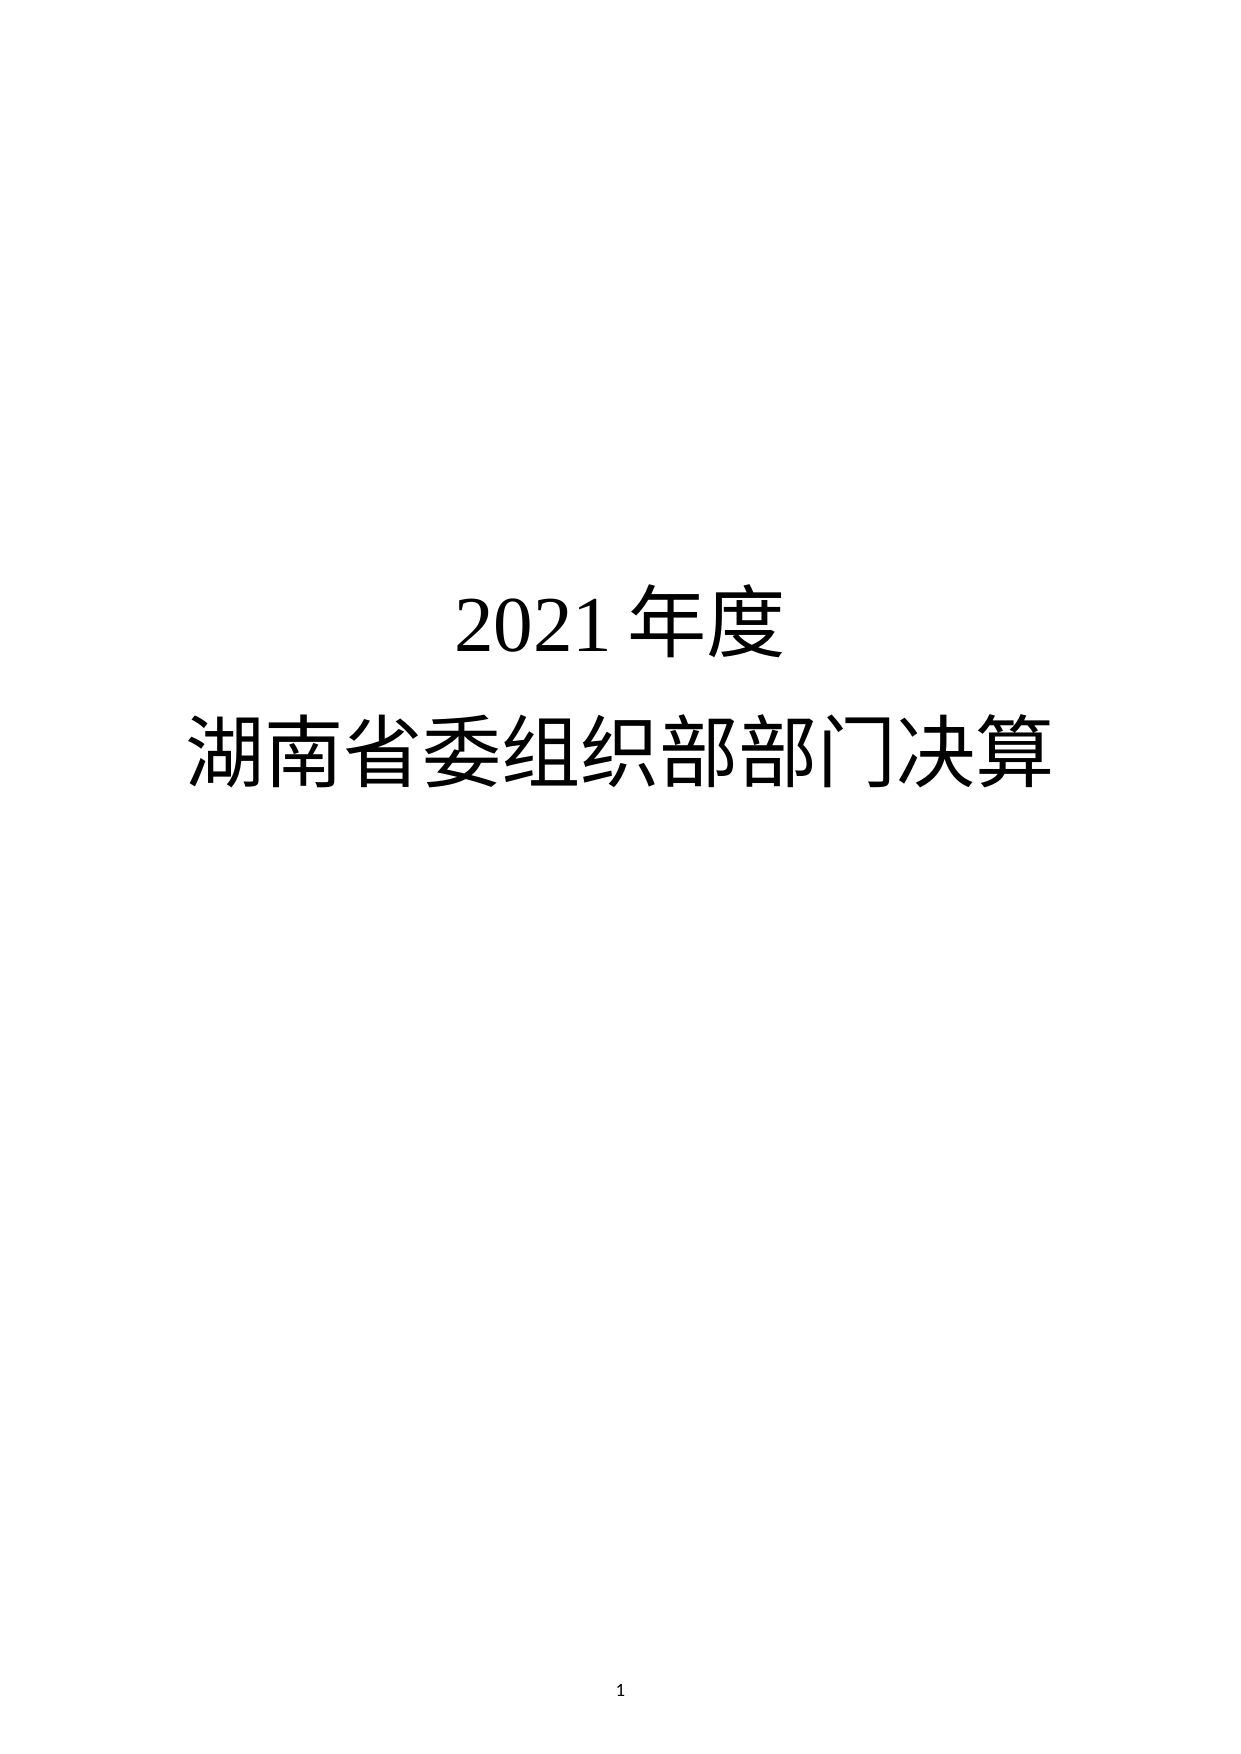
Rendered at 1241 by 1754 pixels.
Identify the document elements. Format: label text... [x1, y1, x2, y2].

text 2021年度 [177, 552, 1063, 682]
text 湖南省委组织部部门决算 [177, 682, 1063, 812]
